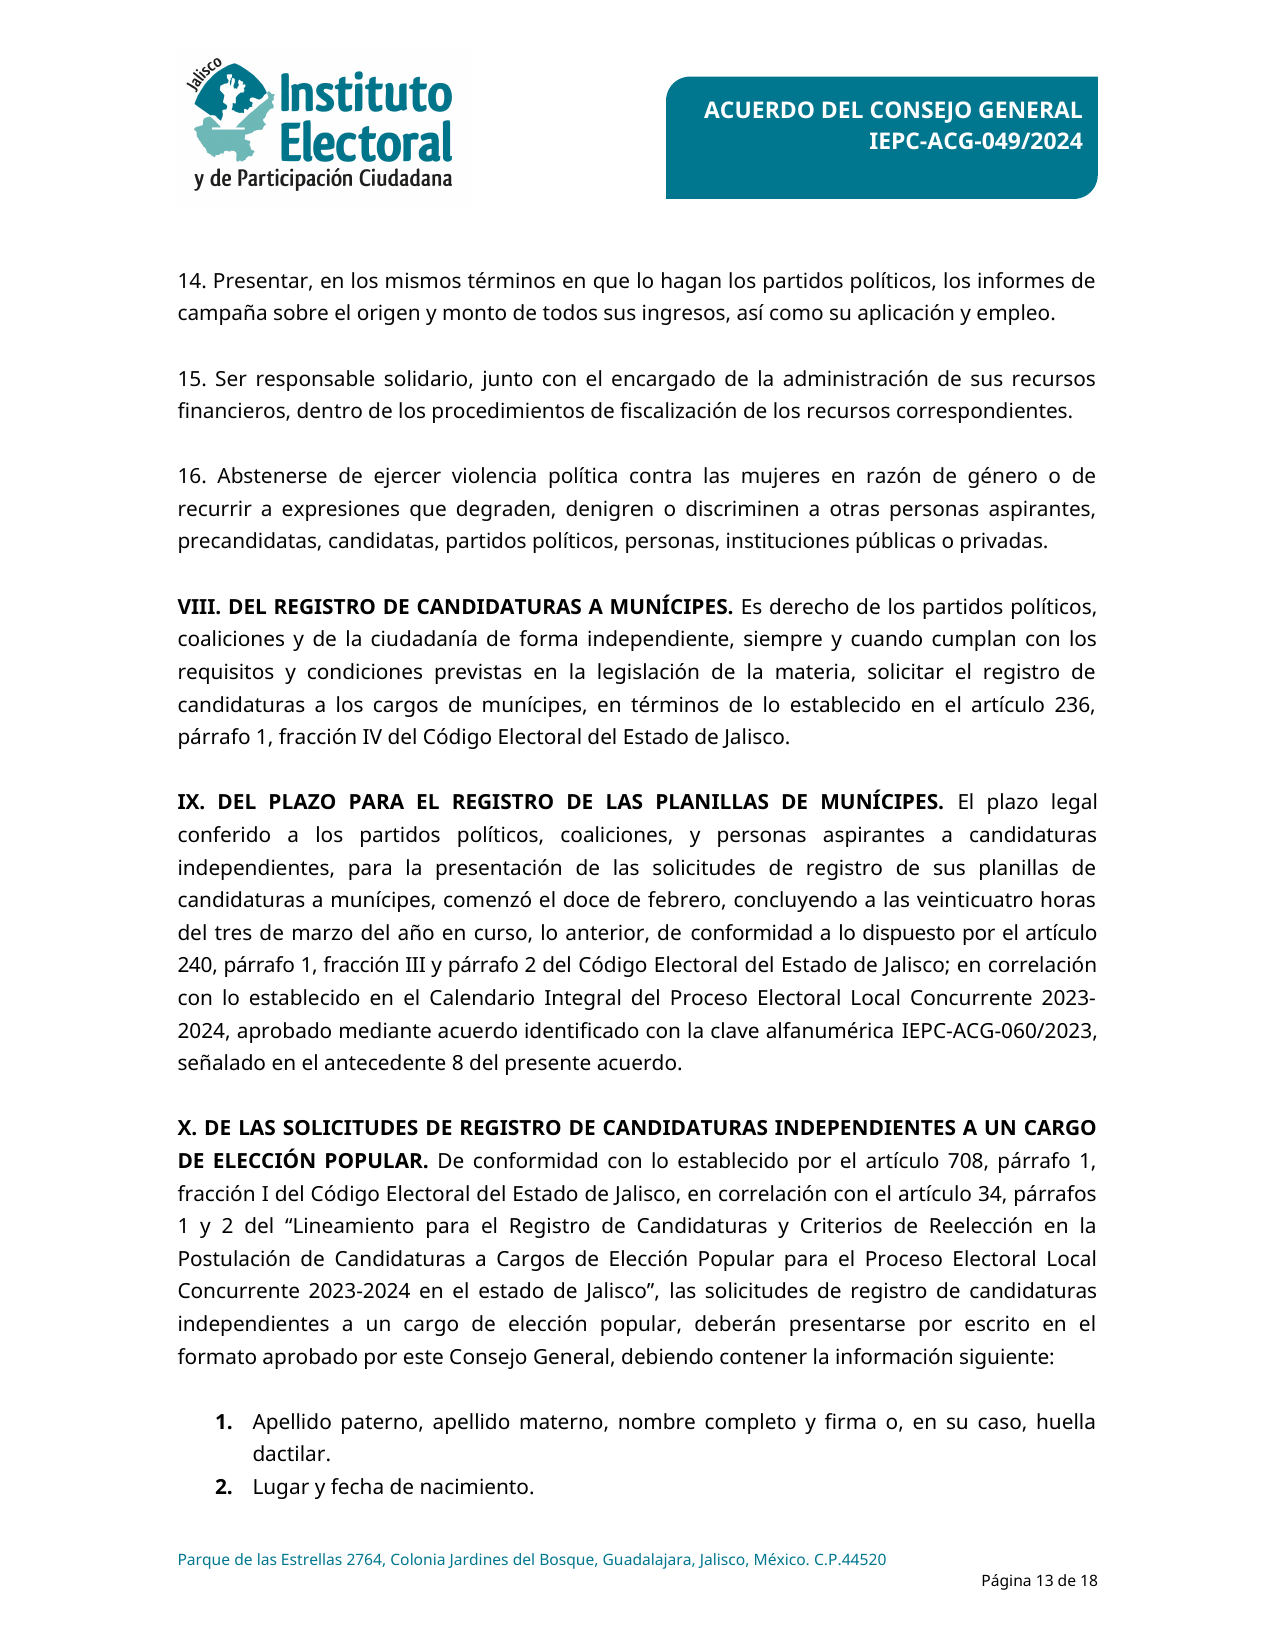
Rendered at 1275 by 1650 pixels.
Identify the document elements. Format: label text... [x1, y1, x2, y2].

text X. DE LAS SOLICITUDES DE REGISTRO DE CANDIDATURAS INDEPENDIENTES A UN CARGO DE ELECCIÓN POPULAR. De conformidad con lo establecido por el artículo 708, párrafo 1, fracción I del Código Electoral del Estado de Jalisco, en correlación con el artículo 34, párrafos 1 y 2 del “Lineamiento para el Registro de Candidaturas y Criterios de Reelección en la Postulación de Candidaturas a Cargos de Elección Popular para el Proceso Electoral Local Concurrente 2023-2024 en el estado de Jalisco”, las solicitudes de registro de candidaturas independientes a un cargo de elección popular, deberán presentarse por escrito en el formato aprobado por este Consejo General, debiendo contener la información siguiente: [177, 1113, 1098, 1370]
text 14. Presentar, en los mismos términos en que lo hagan los partidos políticos, los informes de campaña sobre el origen y monto de todos sus ingresos, así como su aplicación y empleo. [177, 266, 1098, 327]
text 15. Ser responsable solidario, junto con el encargado de la administración de sus recursos financieros, dentro de los procedimientos de fiscalización de los recursos correspondientes. [177, 364, 1098, 425]
text IX. DEL PLAZO PARA EL REGISTRO DE LAS PLANILLAS DE MUNÍCIPES. El plazo legal conferido a los partidos políticos, coaliciones, y personas aspirantes a candidaturas independientes, para la presentación de las solicitudes de registro de sus planillas de candidaturas a munícipes, comenzó el doce de febrero, concluyendo a las veinticuatro horas del tres de marzo del año en curso, lo anterior, de conformidad a lo dispuesto por el artículo 240, párrafo 1, fracción III y párrafo 2 del Código Electoral del Estado de Jalisco; en correlación con lo establecido en el Calendario Integral del Proceso Electoral Local Concurrente 2023-2024, aprobado mediante acuerdo identificado con la clave alfanumérica IEPC-ACG-060/2023, señalado en el antecedente 8 del presente acuerdo. [177, 787, 1098, 1077]
picture [177, 47, 473, 206]
list Lugar y fecha de nacimiento. [215, 1472, 1098, 1501]
text 16. Abstenerse de ejercer violencia política contra las mujeres en razón de género o de recurrir a expresiones que degraden, denigren o discriminen a otras personas aspirantes, precandidatas, candidatas, partidos políticos, personas, instituciones públicas o privadas. [177, 461, 1098, 555]
text VIII. DEL REGISTRO DE CANDIDATURAS A MUNÍCIPES. Es derecho de los partidos políticos, coaliciones y de la ciudadanía de forma independiente, siempre y cuando cumplan con los requisitos y condiciones previstas en la legislación de la materia, solicitar el registro de candidaturas a los cargos de munícipes, en términos de lo establecido en el artículo 236, párrafo 1, fracción IV del Código Electoral del Estado de Jalisco. [177, 592, 1098, 751]
list Apellido paterno, apellido materno, nombre completo y firma o, en su caso, huella dactilar. [215, 1407, 1098, 1468]
